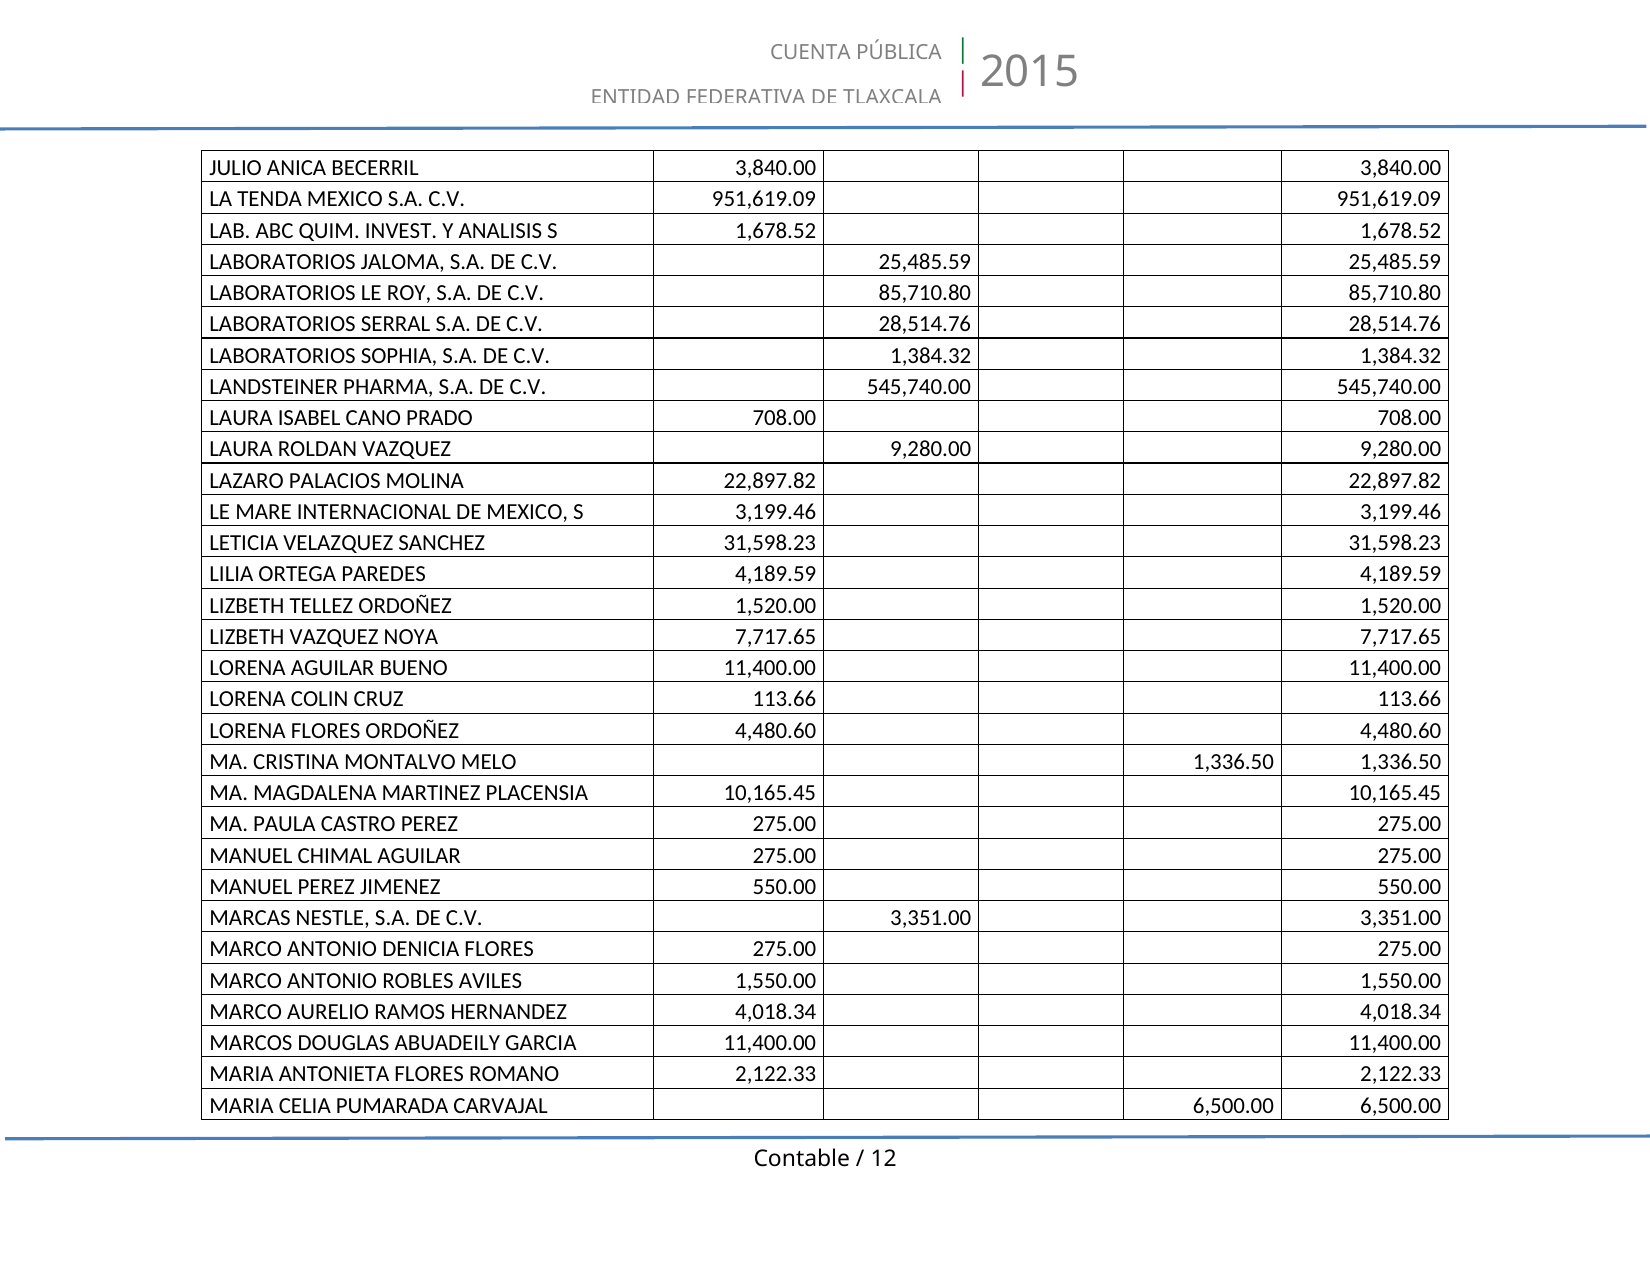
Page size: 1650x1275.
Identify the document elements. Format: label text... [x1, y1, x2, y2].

table_cell LORENA AGUILAR BUENO [202, 651, 653, 681]
table_cell [1124, 839, 1281, 869]
table_cell [1124, 526, 1281, 556]
table_cell [979, 370, 1123, 400]
table_cell [979, 714, 1123, 744]
table_cell 275.00 [654, 807, 823, 837]
table_cell [979, 526, 1123, 556]
table_cell [824, 1089, 978, 1119]
table_cell 545,740.00 [1282, 370, 1448, 400]
table_cell 6,500.00 [1124, 1089, 1281, 1119]
table_cell 708.00 [654, 401, 823, 431]
table_cell [824, 807, 978, 837]
table_cell [824, 589, 978, 619]
table_cell MA. MAGDALENA MARTINEZ PLACENSIA [202, 776, 653, 806]
table_cell [654, 276, 823, 306]
table_cell 28,514.76 [824, 307, 978, 337]
table_cell [824, 1057, 978, 1087]
table_cell MANUEL PEREZ JIMENEZ [202, 870, 653, 900]
table_cell [1124, 932, 1281, 962]
table_cell [824, 526, 978, 556]
table_cell 22,897.82 [1282, 464, 1448, 494]
table_cell 25,485.59 [824, 245, 978, 275]
table_cell [1124, 557, 1281, 587]
table_cell [824, 870, 978, 900]
table_cell LA TENDA MEXICO S.A. C.V. [202, 182, 653, 212]
table_cell 951,619.09 [1282, 182, 1448, 212]
table_cell 9,280.00 [1282, 432, 1448, 462]
table_cell MARIA CELIA PUMARADA CARVAJAL [202, 1089, 653, 1119]
table_cell LIZBETH TELLEZ ORDOÑEZ [202, 589, 653, 619]
table_cell MA. PAULA CASTRO PEREZ [202, 807, 653, 837]
table_cell [824, 932, 978, 962]
table_cell [979, 682, 1123, 712]
table_cell [1124, 307, 1281, 337]
table_cell 4,480.60 [1282, 714, 1448, 744]
table_cell 3,840.00 [1282, 151, 1448, 181]
table_cell 3,199.46 [654, 495, 823, 525]
table_cell 7,717.65 [1282, 620, 1448, 650]
table_cell 275.00 [1282, 807, 1448, 837]
table_cell 113.66 [654, 682, 823, 712]
table_cell 1,550.00 [654, 964, 823, 994]
table_cell [979, 276, 1123, 306]
table_cell 2,122.33 [1282, 1057, 1448, 1087]
table_cell [979, 620, 1123, 650]
table_cell [1124, 901, 1281, 931]
table_cell 85,710.80 [1282, 276, 1448, 306]
table_cell [1124, 807, 1281, 837]
table_cell [654, 307, 823, 337]
table_cell MARCO AURELIO RAMOS HERNANDEZ [202, 995, 653, 1025]
table_cell [1124, 339, 1281, 369]
table_cell [979, 214, 1123, 244]
table_cell [1124, 276, 1281, 306]
table_cell 9,280.00 [824, 432, 978, 462]
table_cell 1,384.32 [1282, 339, 1448, 369]
table_cell 3,840.00 [654, 151, 823, 181]
table_cell [979, 557, 1123, 587]
table_cell [979, 245, 1123, 275]
table_cell 2,122.33 [654, 1057, 823, 1087]
table_cell [979, 995, 1123, 1025]
table_cell MARIA ANTONIETA FLORES ROMANO [202, 1057, 653, 1087]
table_cell LILIA ORTEGA PAREDES [202, 557, 653, 587]
table_cell [1124, 151, 1281, 181]
table_cell [654, 245, 823, 275]
table_cell LETICIA VELAZQUEZ SANCHEZ [202, 526, 653, 556]
table_cell 1,336.50 [1282, 745, 1448, 775]
table_cell [979, 776, 1123, 806]
table_cell [654, 1089, 823, 1119]
table_cell [824, 839, 978, 869]
table_cell 11,400.00 [654, 651, 823, 681]
table_cell 4,018.34 [654, 995, 823, 1025]
table_cell [824, 557, 978, 587]
table_cell [824, 182, 978, 212]
table_cell MANUEL CHIMAL AGUILAR [202, 839, 653, 869]
table_cell [824, 151, 978, 181]
table_cell [1124, 432, 1281, 462]
table_cell 4,189.59 [654, 557, 823, 587]
table_cell [979, 182, 1123, 212]
table_cell [654, 339, 823, 369]
table_cell [1124, 370, 1281, 400]
table_cell 11,400.00 [654, 1026, 823, 1056]
table_cell [824, 682, 978, 712]
table_cell LANDSTEINER PHARMA, S.A. DE C.V. [202, 370, 653, 400]
table_cell [1124, 714, 1281, 744]
table_cell [979, 1057, 1123, 1087]
table_cell LORENA COLIN CRUZ [202, 682, 653, 712]
table_cell [824, 995, 978, 1025]
table_cell 11,400.00 [1282, 651, 1448, 681]
table_cell [979, 401, 1123, 431]
table_cell [979, 495, 1123, 525]
table_cell [824, 745, 978, 775]
table_cell [979, 589, 1123, 619]
table_cell LABORATORIOS SERRAL S.A. DE C.V. [202, 307, 653, 337]
table_cell LAURA ISABEL CANO PRADO [202, 401, 653, 431]
table_cell [979, 651, 1123, 681]
table_cell 4,018.34 [1282, 995, 1448, 1025]
table_cell 10,165.45 [1282, 776, 1448, 806]
table_cell [979, 932, 1123, 962]
table_cell [979, 1026, 1123, 1056]
table_cell [1124, 964, 1281, 994]
table_cell [979, 432, 1123, 462]
table_cell 1,520.00 [654, 589, 823, 619]
table_cell 3,351.00 [1282, 901, 1448, 931]
table_cell LIZBETH VAZQUEZ NOYA [202, 620, 653, 650]
table_cell [824, 620, 978, 650]
table_cell LAB. ABC QUIM. INVEST. Y ANALISIS S [202, 214, 653, 244]
table_cell 113.66 [1282, 682, 1448, 712]
table_cell [979, 901, 1123, 931]
table_cell LABORATORIOS LE ROY, S.A. DE C.V. [202, 276, 653, 306]
table_cell 1,520.00 [1282, 589, 1448, 619]
table_cell 4,480.60 [654, 714, 823, 744]
table_cell [1124, 995, 1281, 1025]
table_cell 22,897.82 [654, 464, 823, 494]
table_cell [1124, 1057, 1281, 1087]
table_cell [1124, 464, 1281, 494]
table_cell [1124, 1026, 1281, 1056]
table_cell JULIO ANICA BECERRIL [202, 151, 653, 181]
table_cell [979, 307, 1123, 337]
table_cell [1124, 182, 1281, 212]
table_cell 1,678.52 [1282, 214, 1448, 244]
table_cell 28,514.76 [1282, 307, 1448, 337]
table_cell [824, 776, 978, 806]
table_cell [979, 870, 1123, 900]
table_cell 1,678.52 [654, 214, 823, 244]
table_cell [824, 651, 978, 681]
table_cell [1124, 651, 1281, 681]
table_cell [979, 964, 1123, 994]
table_cell [1124, 682, 1281, 712]
table_cell 1,336.50 [1124, 745, 1281, 775]
table_cell [979, 464, 1123, 494]
table_cell LABORATORIOS JALOMA, S.A. DE C.V. [202, 245, 653, 275]
table_cell LABORATORIOS SOPHIA, S.A. DE C.V. [202, 339, 653, 369]
table_cell 1,550.00 [1282, 964, 1448, 994]
table_cell 11,400.00 [1282, 1026, 1448, 1056]
table_cell 275.00 [654, 839, 823, 869]
table_cell MA. CRISTINA MONTALVO MELO [202, 745, 653, 775]
table_cell LAURA ROLDAN VAZQUEZ [202, 432, 653, 462]
table_cell 6,500.00 [1282, 1089, 1448, 1119]
table_cell [1124, 589, 1281, 619]
table_cell [654, 745, 823, 775]
table_cell [824, 964, 978, 994]
table_cell 25,485.59 [1282, 245, 1448, 275]
table_cell [1124, 870, 1281, 900]
table_cell 3,351.00 [824, 901, 978, 931]
table_cell [824, 464, 978, 494]
table_cell [979, 339, 1123, 369]
table_cell [1124, 401, 1281, 431]
table_cell MARCO ANTONIO ROBLES AVILES [202, 964, 653, 994]
table_cell [824, 714, 978, 744]
table_cell [979, 1089, 1123, 1119]
table_cell [824, 1026, 978, 1056]
table_cell 31,598.23 [1282, 526, 1448, 556]
table_cell MARCAS NESTLE, S.A. DE C.V. [202, 901, 653, 931]
table_cell 7,717.65 [654, 620, 823, 650]
table_cell 31,598.23 [654, 526, 823, 556]
table_cell 4,189.59 [1282, 557, 1448, 587]
table_cell [979, 151, 1123, 181]
table_cell LE MARE INTERNACIONAL DE MEXICO, S [202, 495, 653, 525]
table_cell LORENA FLORES ORDOÑEZ [202, 714, 653, 744]
table_cell [1124, 214, 1281, 244]
table_cell 275.00 [654, 932, 823, 962]
table_cell [979, 807, 1123, 837]
table_cell 1,384.32 [824, 339, 978, 369]
table_cell [1124, 245, 1281, 275]
table_cell [824, 214, 978, 244]
table_cell 10,165.45 [654, 776, 823, 806]
table_cell LAZARO PALACIOS MOLINA [202, 464, 653, 494]
table_cell [654, 370, 823, 400]
table_cell 951,619.09 [654, 182, 823, 212]
picture [956, 28, 974, 100]
table_cell 3,199.46 [1282, 495, 1448, 525]
table_cell [654, 432, 823, 462]
table_cell 275.00 [1282, 839, 1448, 869]
table_cell [979, 745, 1123, 775]
table_cell [824, 401, 978, 431]
table_cell [979, 839, 1123, 869]
table_cell 550.00 [1282, 870, 1448, 900]
table_cell 550.00 [654, 870, 823, 900]
table_cell 85,710.80 [824, 276, 978, 306]
table_cell MARCOS DOUGLAS ABUADEILY GARCIA [202, 1026, 653, 1056]
table_cell [824, 495, 978, 525]
table_cell [1124, 495, 1281, 525]
table_cell 275.00 [1282, 932, 1448, 962]
table_cell 545,740.00 [824, 370, 978, 400]
table_cell MARCO ANTONIO DENICIA FLORES [202, 932, 653, 962]
table_cell [1124, 620, 1281, 650]
table_cell 708.00 [1282, 401, 1448, 431]
table_cell [1124, 776, 1281, 806]
table_cell [654, 901, 823, 931]
